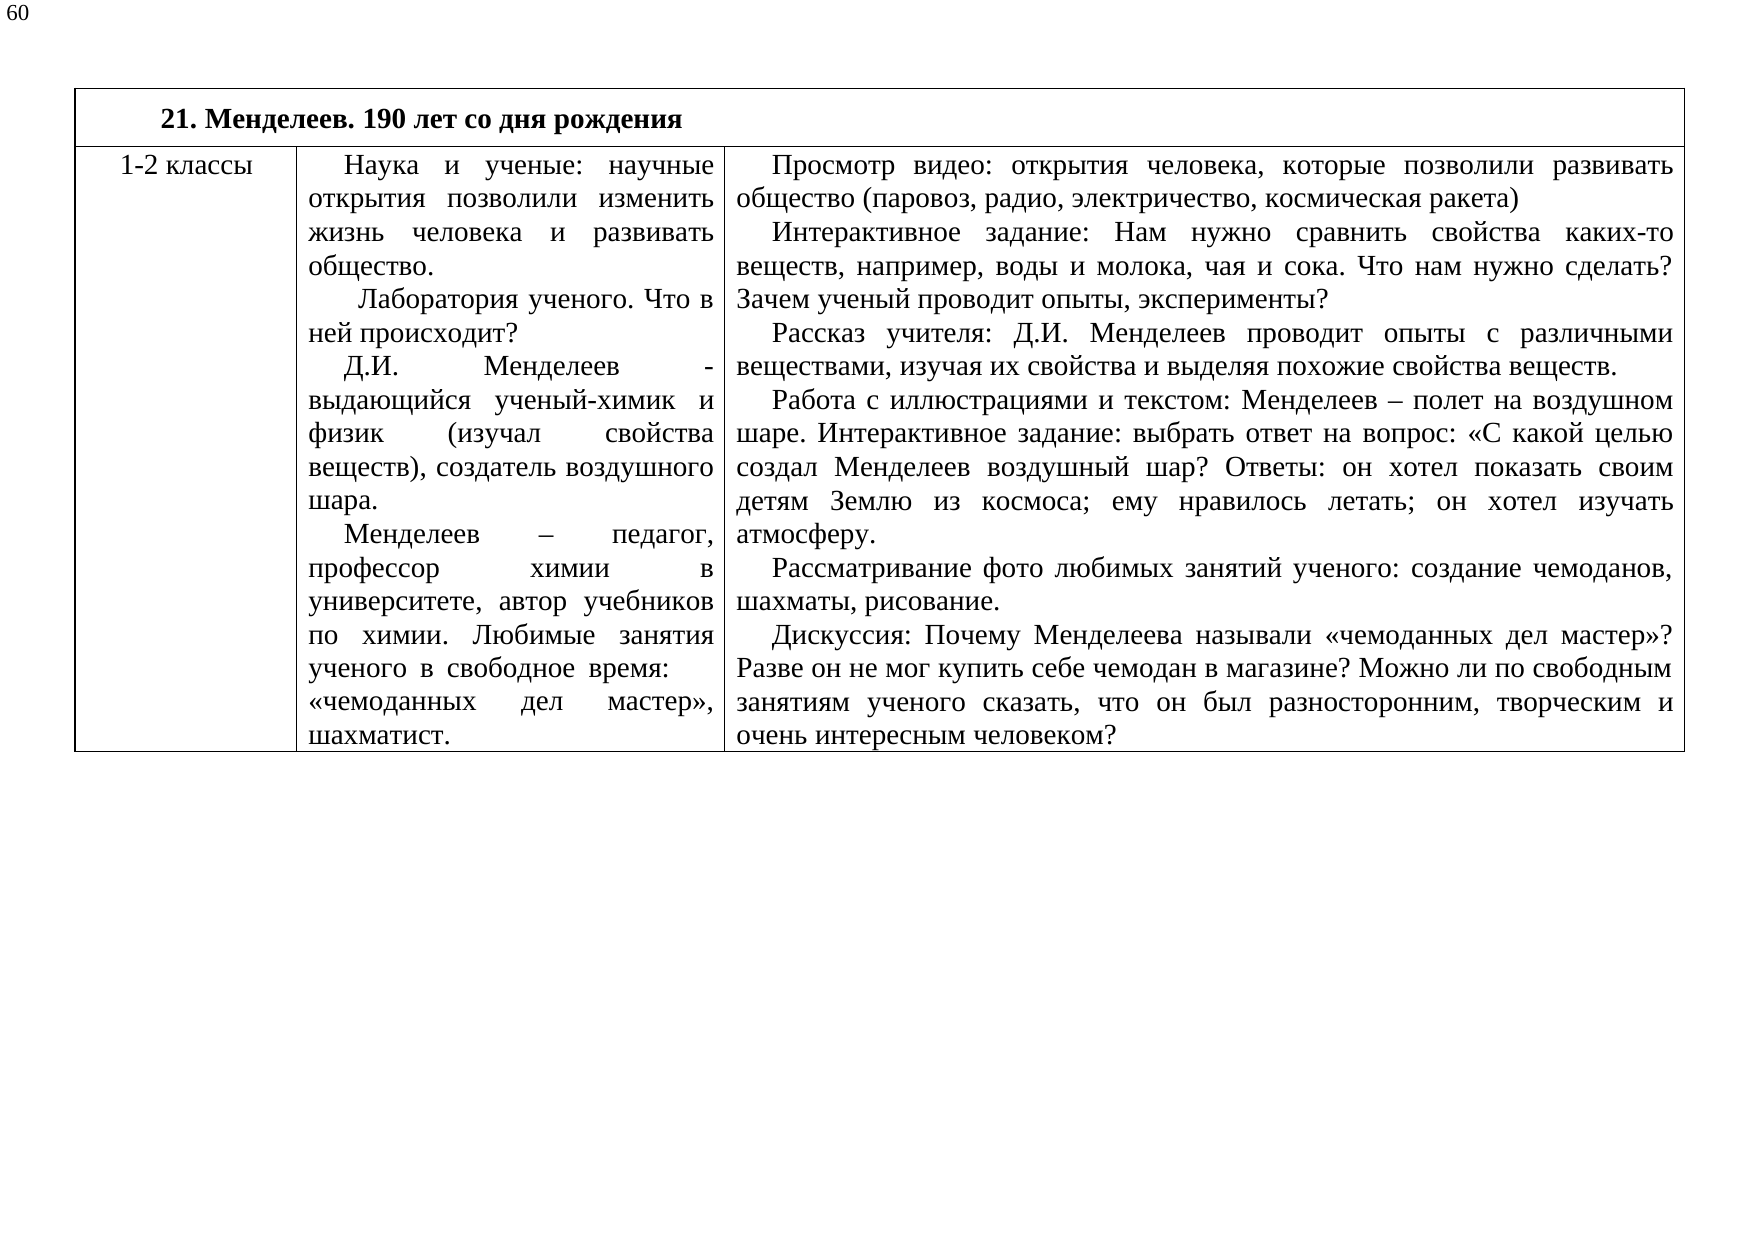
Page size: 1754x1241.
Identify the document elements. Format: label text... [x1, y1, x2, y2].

table_header 21. Менделеев. 190 лет со дня рождения [76, 89, 1684, 146]
table_cell 1-2 классы [76, 147, 296, 751]
table_cell Наука и ученые: научные открытия позволили изменить жизнь человека и развивать общество. Лаборатория ученого. Что в ней происходит? Д.И. Менделеев - выдающийся ученый-химик и физик (изучал свойства веществ), создатель воздушного шара. Менделеев – педагог, профессор химии в университете, автор учебников по химии. Любимые занятия ученого в свободное время: «чемоданных дел мастер», шахматист. [297, 147, 724, 751]
table_cell Просмотр видео: открытия человека, которые позволили развивать общество (паровоз, радио, электричество, космическая ракета) Интерактивное задание: Нам нужно сравнить свойства каких-то веществ, например, воды и молока, чая и сока. Что нам нужно сделать? Зачем ученый проводит опыты, эксперименты? Рассказ учителя: Д.И. Менделеев проводит опыты с различными веществами, изучая их свойства и выделяя похожие свойства веществ. Работа с иллюстрациями и текстом: Менделеев – полет на воздушном шаре. Интерактивное задание: выбрать ответ на вопрос: «С какой целью создал Менделеев воздушный шар? Ответы: он хотел показать своим детям Землю из космоса; ему нравилось летать; он хотел изучать атмосферу. Рассматривание фото любимых занятий ученого: создание чемоданов, шахматы, рисование. Дискуссия: Почему Менделеева называли «чемоданных дел мастер»? Разве он не мог купить себе чемодан в магазине? Можно ли по свободным занятиям ученого сказать, что он был разносторонним, творческим и очень интересным человеком? [725, 147, 1684, 751]
